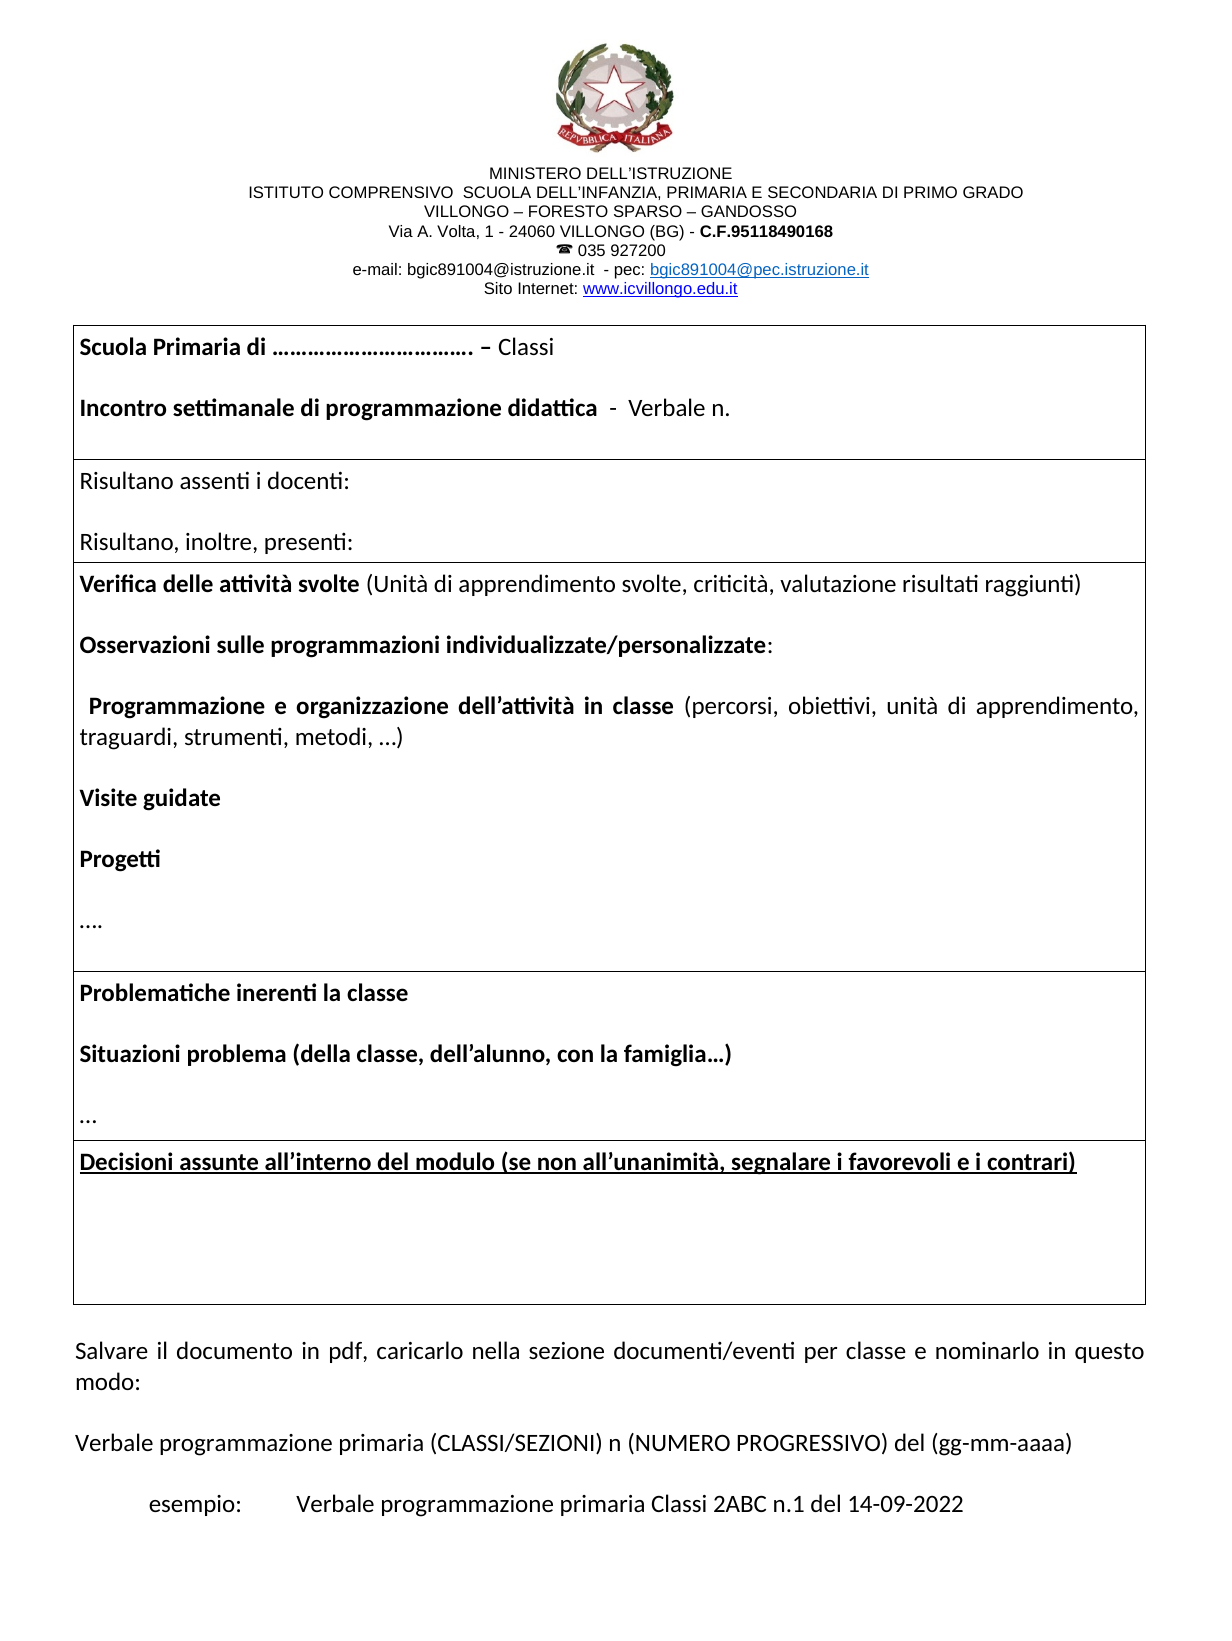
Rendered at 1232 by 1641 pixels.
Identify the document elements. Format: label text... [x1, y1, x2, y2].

table_cell Risultano assenti i docenti: Risultano, inoltre, presenti: [74, 460, 1145, 562]
table_header Scuola Primaria di ……………………………. – Classi Incontro settimanale di programmazione didattica - Verbale n. [74, 326, 1145, 459]
table_cell Problematiche inerenti la classe Situazioni problema (della classe, dell’alunno, con la famiglia…) … [74, 972, 1145, 1140]
text esempio: Verbale programmazione primaria Classi 2ABC n.1 del 14-09-2022 [75, 1488, 1146, 1518]
text Sito Internet: www.icvillongo.edu.it [75, 279, 1146, 298]
table_cell Decisioni assunte all’interno del modulo (se non all’unanimità, segnalare i favorevoli e i contrari) [74, 1141, 1145, 1304]
table_cell Verifica delle attività svolte (Unità di apprendimento svolte, criticità, valutazione risultati raggiunti) Osservazioni sulle programmazioni individualizzate/personalizzate: Programmazione e organizzazione dell’attività in classe (percorsi, obiettivi, unità di apprendimento, traguardi, strumenti, metodi, …) Visite guidate Progetti …. [74, 563, 1145, 971]
text 035 927200 [75, 241, 1146, 260]
text e-mail: bgic891004@istruzione.it - pec: bgic891004@pec.istruzione.it [75, 260, 1146, 279]
text Verbale programmazione primaria (CLASSI/SEZIONI) n (NUMERO PROGRESSIVO) del (gg-mm-aaaa) [75, 1427, 1146, 1457]
text VILLONGO – FORESTO SPARSO – GANDOSSO [75, 202, 1146, 221]
text Via A. Volta, 1 - 24060 VILLONGO (BG) - C.F.95118490168 [75, 221, 1146, 241]
text ISTITUTO COMPRENSIVO SCUOLA DELL’INFANZIA, PRIMARIA E SECONDARIA DI PRIMO GRADO [75, 183, 1146, 202]
text MINISTERO DELL’ISTRUZIONE [75, 164, 1146, 183]
text Salvare il documento in pdf, caricarlo nella sezione documenti/eventi per classe e nominarlo in questo modo: [75, 1335, 1146, 1396]
picture [519, 39, 713, 157]
